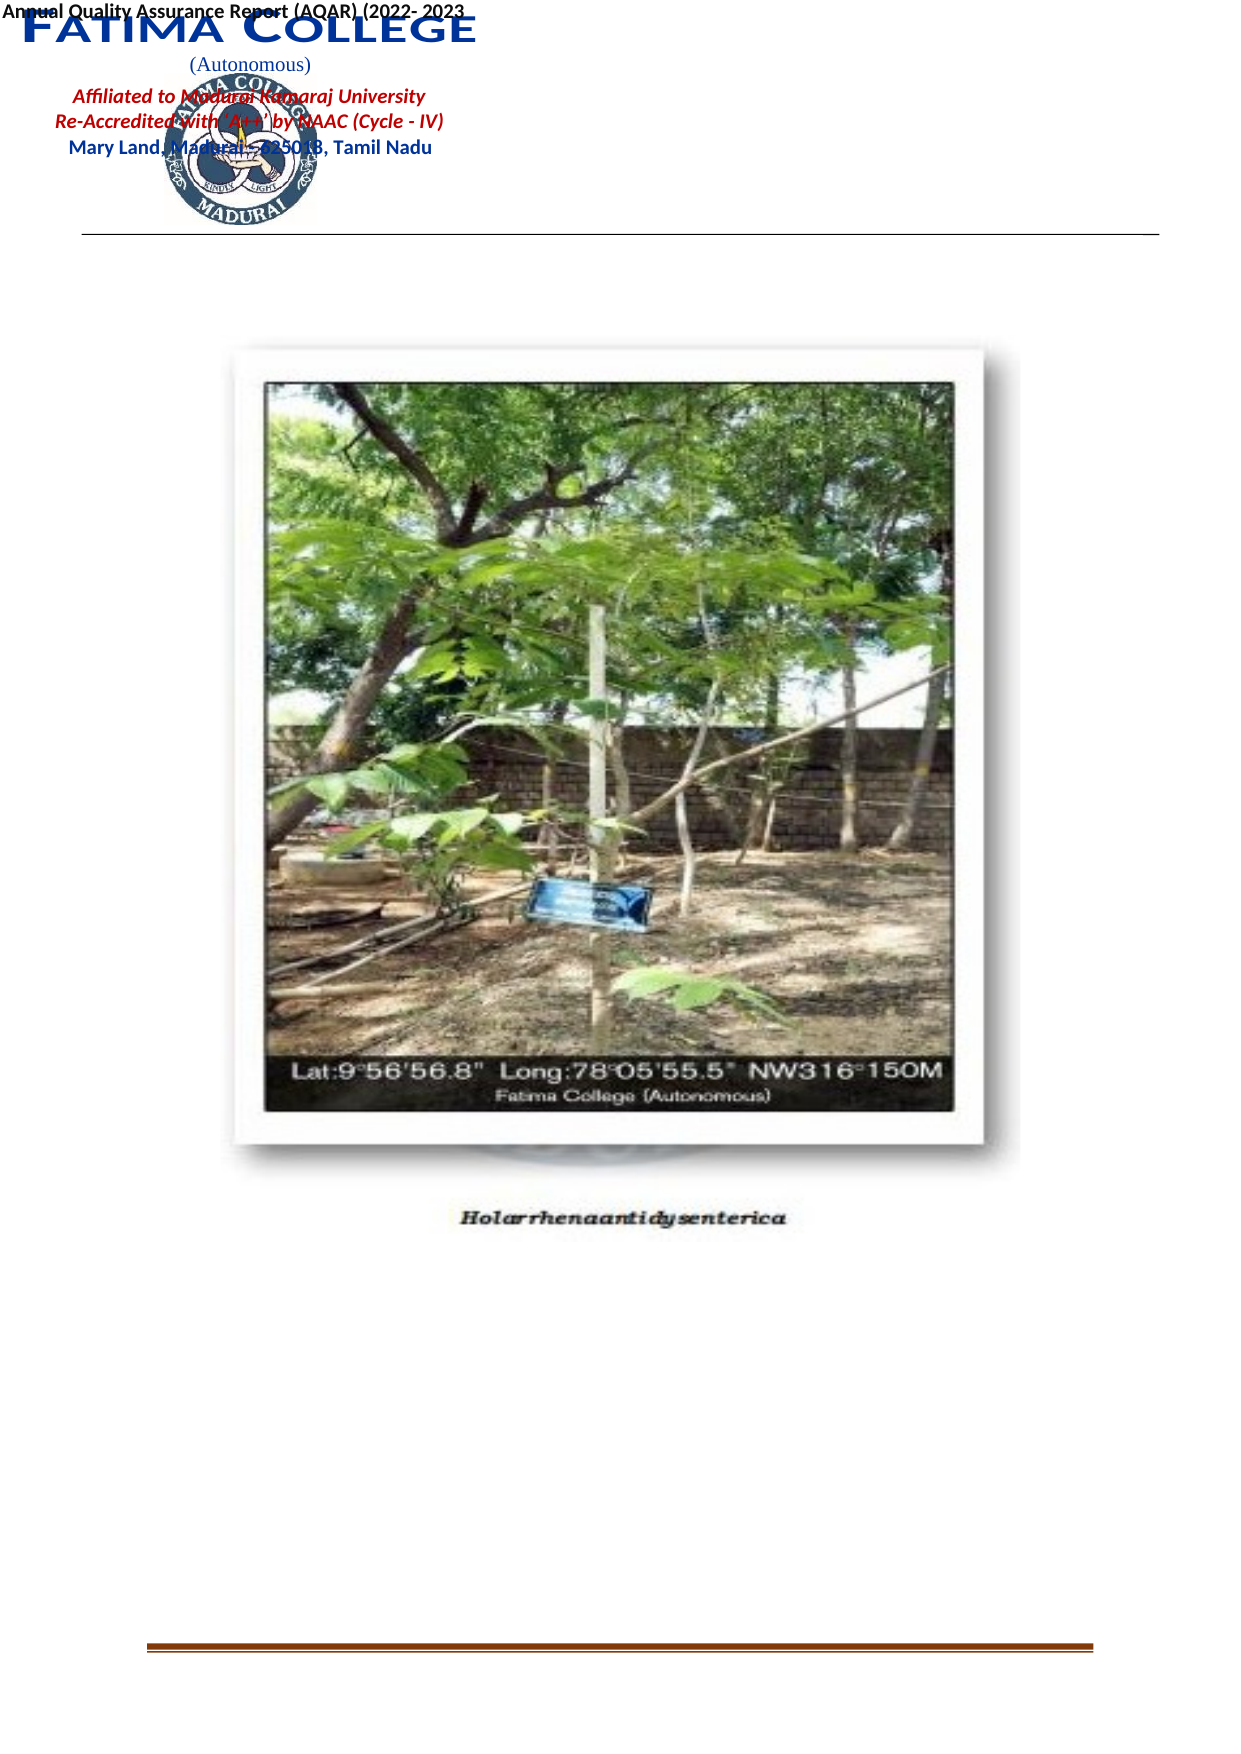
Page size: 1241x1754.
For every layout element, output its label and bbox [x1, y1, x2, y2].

picture [220, 335, 1021, 1242]
picture [164, 73, 318, 225]
